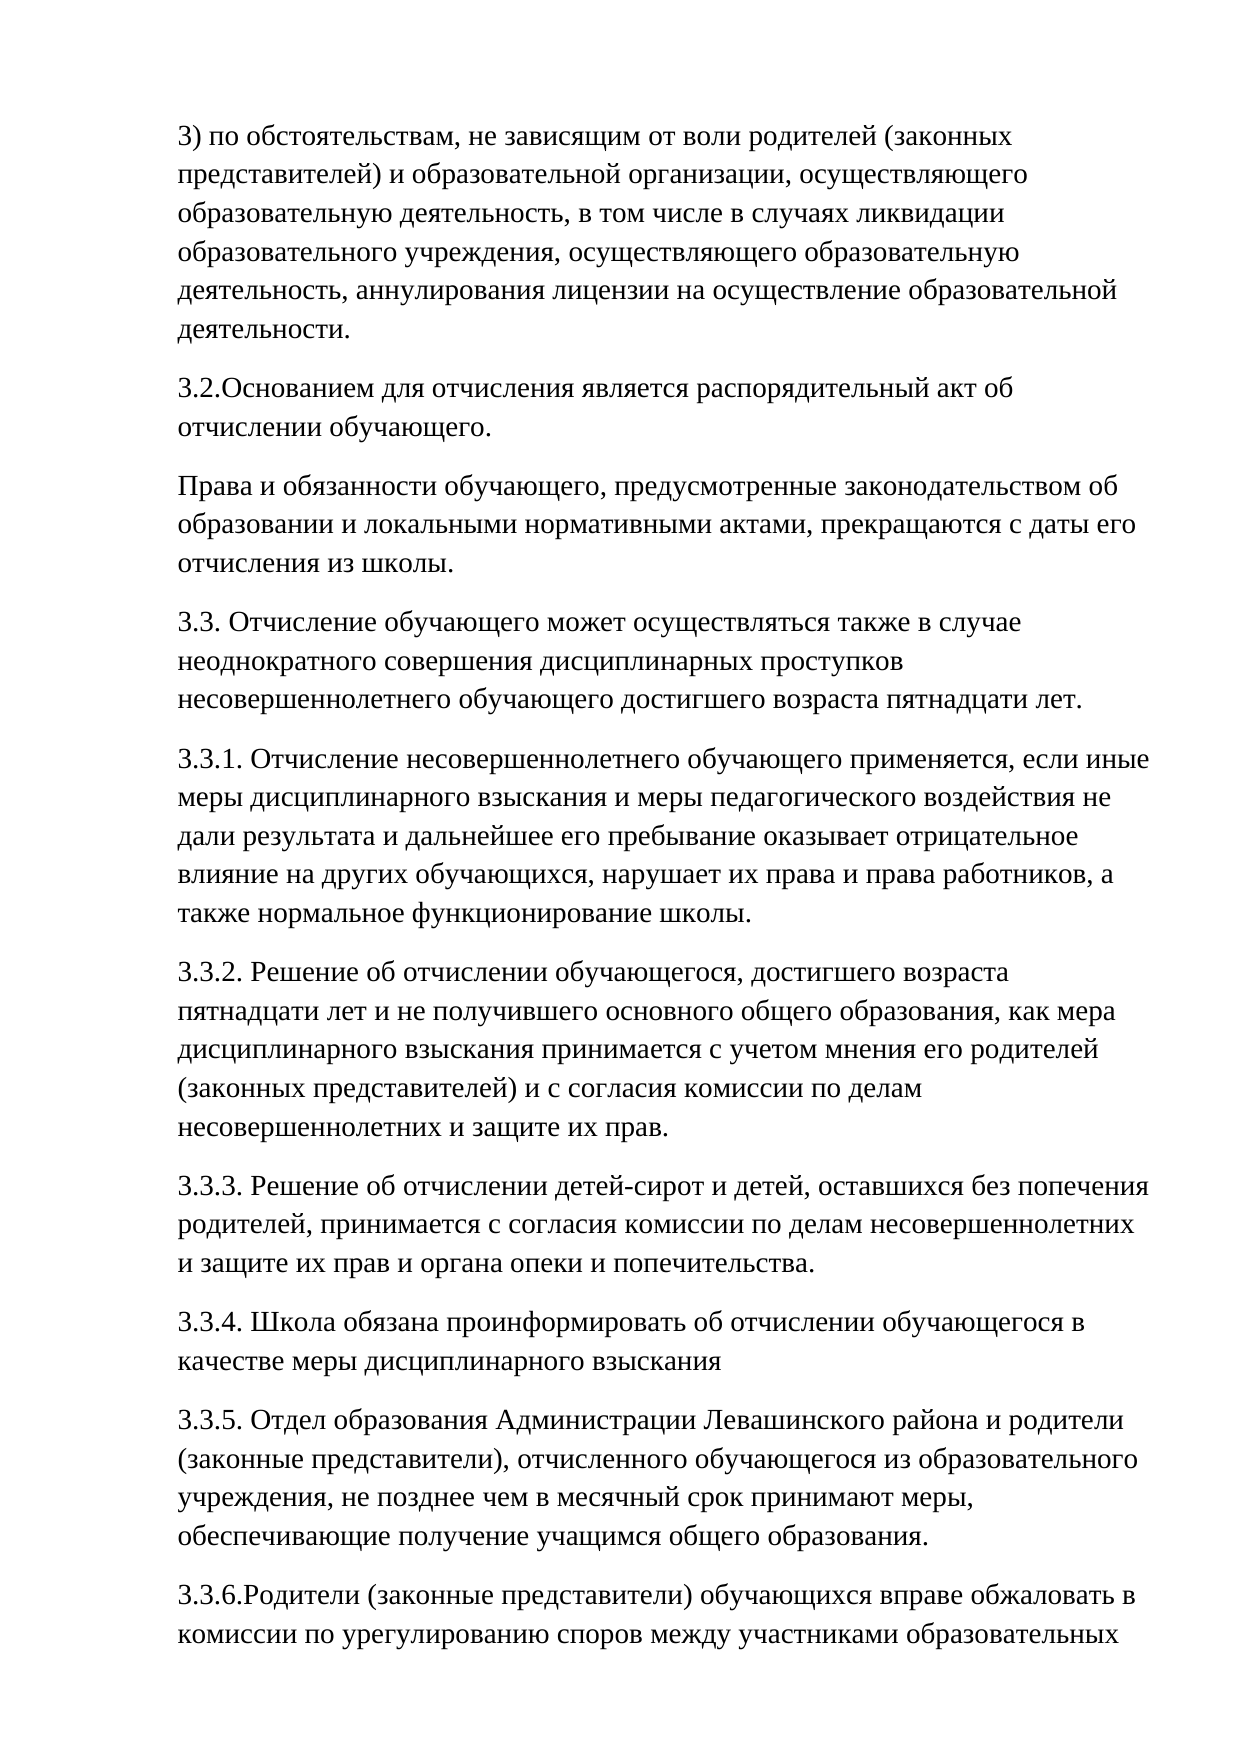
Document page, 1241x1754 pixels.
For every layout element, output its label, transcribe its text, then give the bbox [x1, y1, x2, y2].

text 3.3.1. Отчисление несовершеннолетнего обучающего применяется, если иные меры дисциплинарного взыскания и меры педагогического воздействия не дали результата и дальнейшее его пребывание оказывает отрицательное влияние на других обучающихся, нарушает их права и права работников, а также нормальное функционирование школы. [177, 741, 1152, 929]
text 3.2.Основанием для отчисления является распорядительный акт об отчислении обучающего. [177, 370, 1152, 442]
text 3.3.2. Решение об отчислении обучающегося, достигшего возраста пятнадцати лет и не получившего основного общего образования, как мера дисциплинарного взыскания принимается с учетом мнения его родителей (законных представителей) и с согласия комиссии по делам несовершеннолетних и защите их прав. [177, 954, 1152, 1142]
text 3) по обстоятельствам, не зависящим от воли родителей (законных представителей) и образовательной организации, осуществляющего образовательную деятельность, в том числе в случаях ликвидации образовательного учреждения, осуществляющего образовательную деятельность, аннулирования лицензии на осуществление образовательной деятельности. [177, 118, 1152, 344]
text 3.3.5. Отдел образования Администрации Левашинского района и родители (законные представители), отчисленного обучающегося из образовательного учреждения, не позднее чем в месячный срок принимают меры, обеспечивающие получение учащимся общего образования. [177, 1402, 1152, 1552]
text Права и обязанности обучающего, предусмотренные законодательством об образовании и локальными нормативными актами, прекращаются с даты его отчисления из школы. [177, 468, 1152, 579]
text 3.3.4. Школа обязана проинформировать об отчислении обучающегося в качестве меры дисциплинарного взыскания [177, 1304, 1152, 1377]
text 3.3. Отчисление обучающего может осуществляться также в случае неоднократного совершения дисциплинарных проступков несовершеннолетнего обучающего достигшего возраста пятнадцати лет. [177, 604, 1152, 715]
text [177, 1577, 1152, 1649]
text 3.3.3. Решение об отчислении детей-сирот и детей, оставшихся без попечения родителей, принимается с согласия комиссии по делам несовершеннолетних и защите их прав и органа опеки и попечительства. [177, 1168, 1152, 1279]
